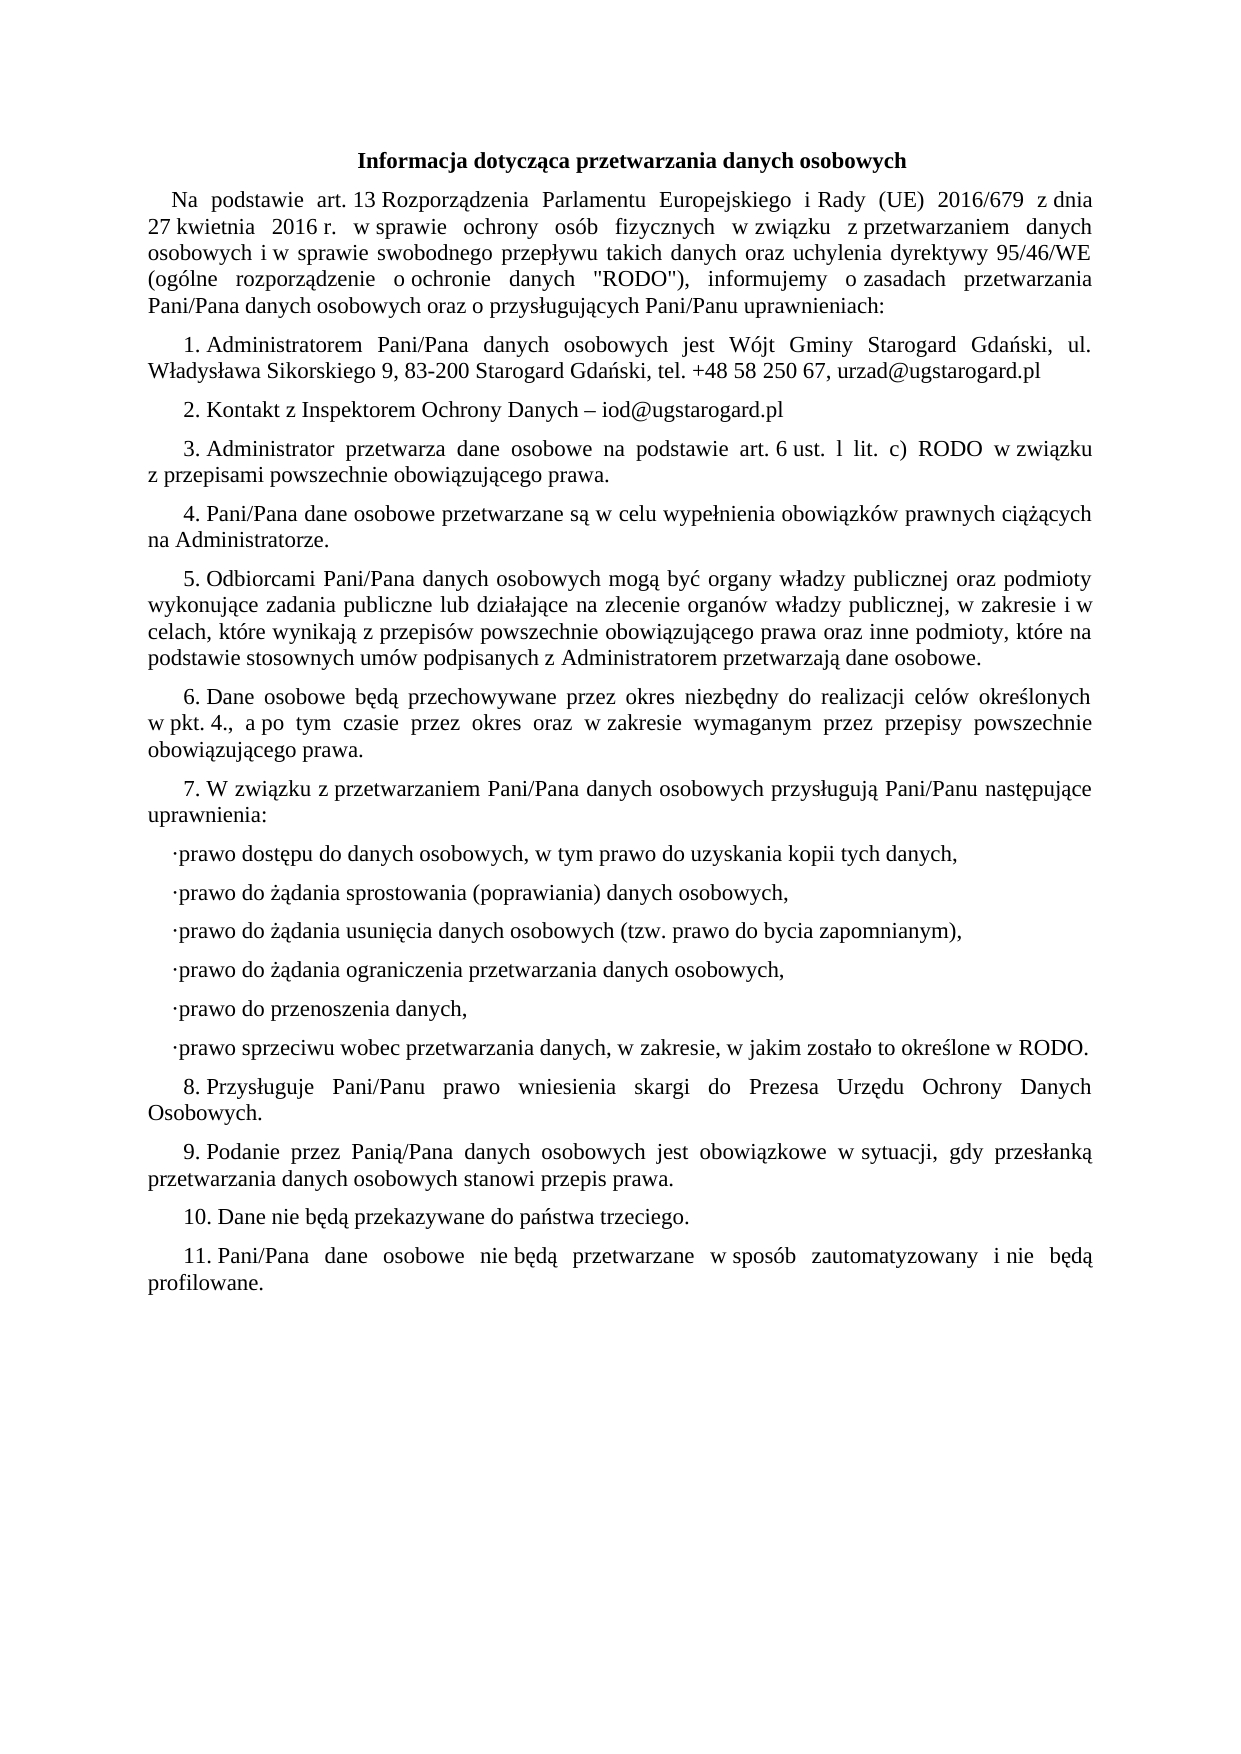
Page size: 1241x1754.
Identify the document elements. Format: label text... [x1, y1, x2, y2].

text 1. Administratorem Pani/Pana danych osobowych jest Wójt Gminy Starogard Gdański, ul. Władysława Sikorskiego 9, 83-200 Starogard Gdański, tel. +48 58 250 67, urzad@ugstarogard.pl [148, 331, 1093, 383]
text 6. Dane osobowe będą przechowywane przez okres niezbędny do realizacji celów określonych w pkt. 4., a po tym czasie przez okres oraz w zakresie wymaganym przez przepisy powszechnie obowiązującego prawa. [148, 683, 1093, 762]
text Na podstawie art. 13 Rozporządzenia Parlamentu Europejskiego i Rady (UE) 2016/679 z dnia 27 kwietnia 2016 r. w sprawie ochrony osób fizycznych w związku z przetwarzaniem danych osobowych i w sprawie swobodnego przepływu takich danych oraz uchylenia dyrektywy 95/46/WE (ogólne rozporządzenie o ochronie danych "RODO"), informujemy o zasadach przetwarzania Pani/Pana danych osobowych oraz o przysługujących Pani/Panu uprawnieniach: [148, 186, 1093, 318]
text ·prawo dostępu do danych osobowych, w tym prawo do uzyskania kopii tych danych, [148, 840, 1093, 866]
text 4. Pani/Pana dane osobowe przetwarzane są w celu wypełnienia obowiązków prawnych ciążących na Administratorze. [148, 500, 1093, 553]
text ·prawo do żądania ograniczenia przetwarzania danych osobowych, [148, 956, 1093, 983]
text ·prawo do żądania usunięcia danych osobowych (tzw. prawo do bycia zapomnianym), [148, 918, 1093, 944]
text ·prawo do przenoszenia danych, [148, 995, 1093, 1022]
text 8. Przysługuje Pani/Panu prawo wniesienia skargi do Prezesa Urzędu Ochrony Danych Osobowych. [148, 1073, 1093, 1126]
text 5. Odbiorcami Pani/Pana danych osobowych mogą być organy władzy publicznej oraz podmioty wykonujące zadania publiczne lub działające na zlecenie organów władzy publicznej, w zakresie i w celach, które wynikają z przepisów powszechnie obowiązującego prawa oraz inne podmioty, które na podstawie stosownych umów podpisanych z Administratorem przetwarzają dane osobowe. [148, 565, 1093, 671]
text 11. Pani/Pana dane osobowe nie będą przetwarzane w sposób zautomatyzowany i nie będą profilowane. [148, 1242, 1093, 1295]
text 2. Kontakt z Inspektorem Ochrony Danych – iod@ugstarogard.pl [148, 396, 1093, 422]
text Informacja dotycząca przetwarzania danych osobowych [148, 148, 1093, 174]
text 10. Dane nie będą przekazywane do państwa trzeciego. [148, 1203, 1093, 1230]
text ·prawo sprzeciwu wobec przetwarzania danych, w zakresie, w jakim zostało to określone w RODO. [148, 1034, 1093, 1061]
text ·prawo do żądania sprostowania (poprawiania) danych osobowych, [148, 879, 1093, 905]
text 9. Podanie przez Panią/Pana danych osobowych jest obowiązkowe w sytuacji, gdy przesłanką przetwarzania danych osobowych stanowi przepis prawa. [148, 1138, 1093, 1191]
text 3. Administrator przetwarza dane osobowe na podstawie art. 6 ust. l lit. c) RODO w związku z przepisami powszechnie obowiązującego prawa. [148, 435, 1093, 487]
text 7. W związku z przetwarzaniem Pani/Pana danych osobowych przysługują Pani/Panu następujące uprawnienia: [148, 775, 1093, 827]
